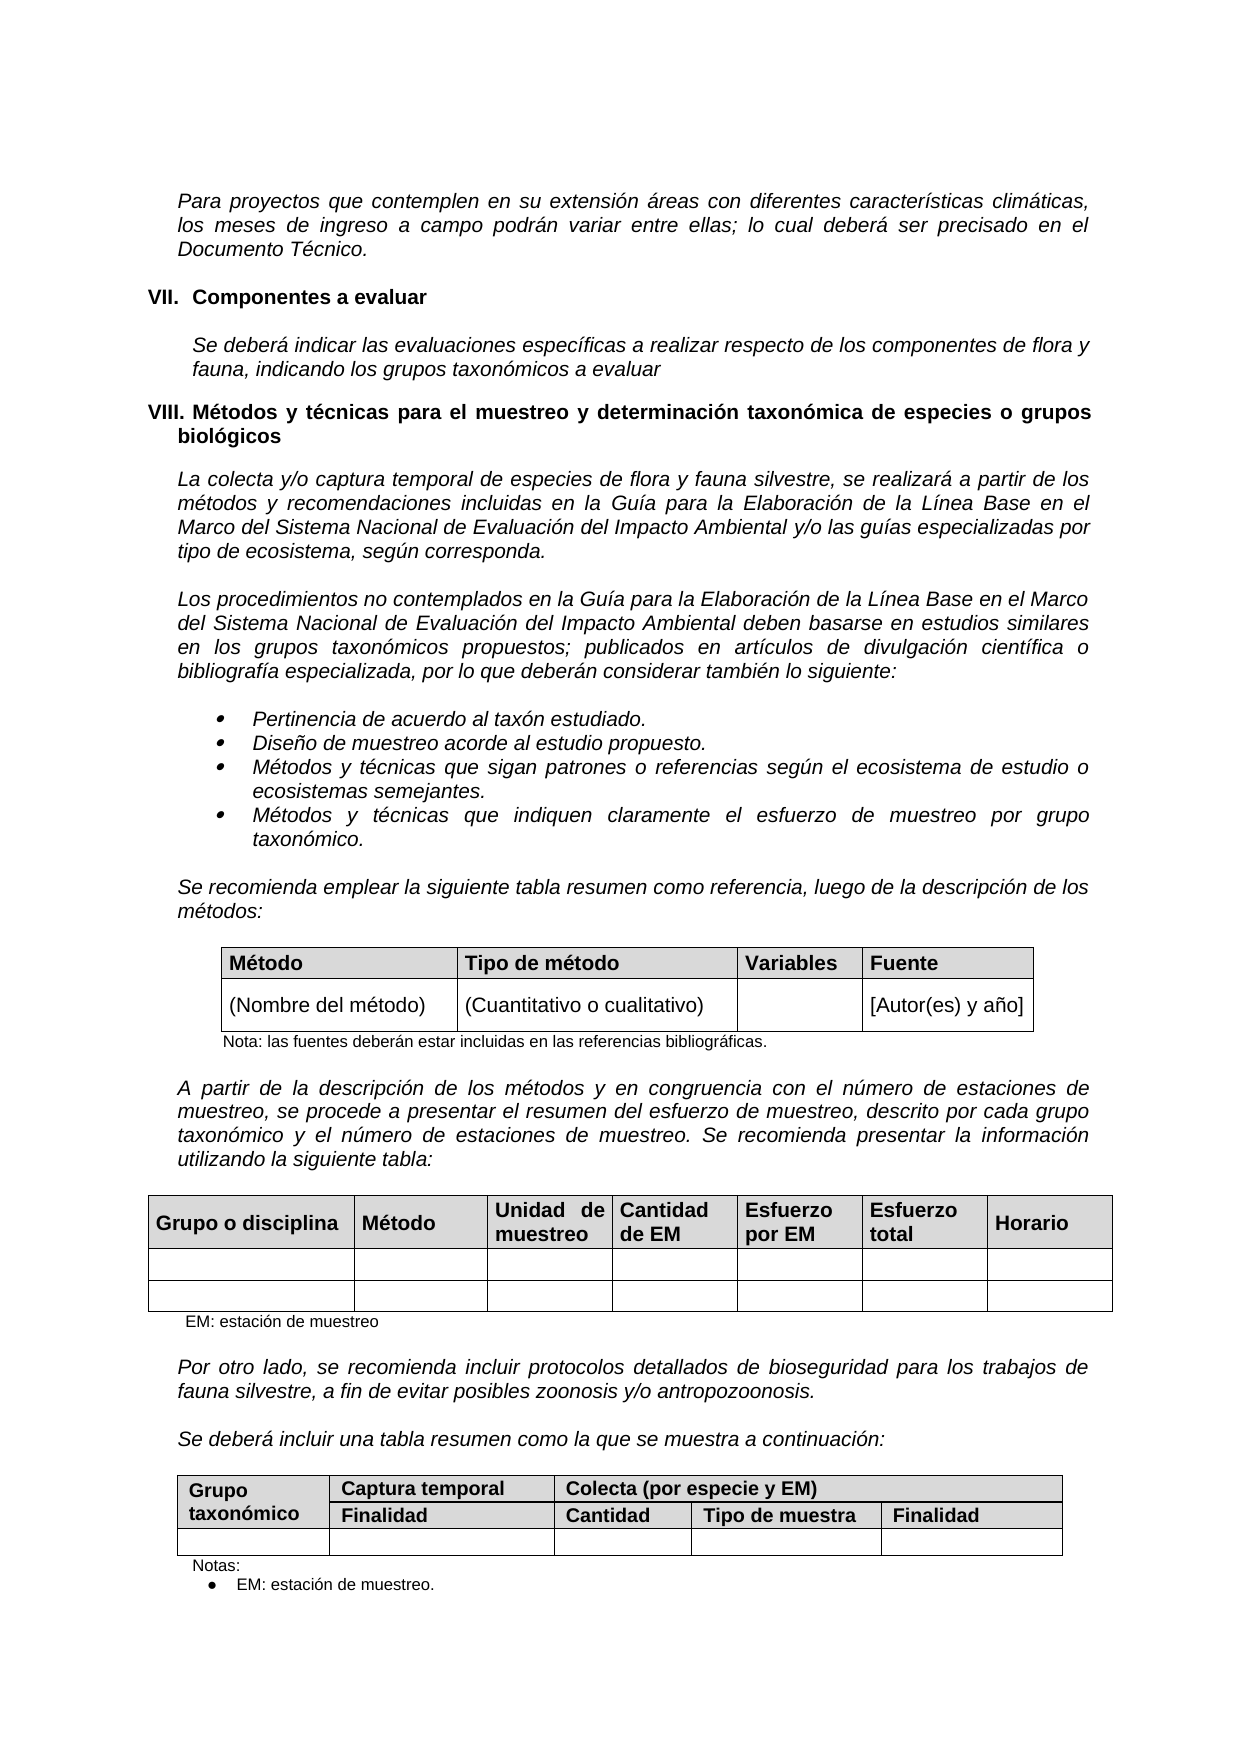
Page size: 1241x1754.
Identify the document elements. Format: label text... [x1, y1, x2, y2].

table_cell [178, 1529, 329, 1554]
list Diseño de muestreo acorde al estudio propuesto. [215, 731, 1092, 755]
text A partir de la descripción de los métodos y en congruencia con el número de estaciones de muestreo, se procede a presentar el resumen del esfuerzo de muestreo, descrito por cada grupo taxonómico y el número de estaciones de muestreo. Se recomienda presentar la información utilizando la siguiente tabla: [177, 1075, 1092, 1171]
table_header Método [222, 948, 457, 978]
table_cell [738, 1281, 862, 1311]
table_cell (Cuantitativo o cualitativo) [458, 979, 737, 1031]
table_cell [355, 1249, 487, 1279]
list Pertinencia de acuerdo al taxón estudiado. [215, 707, 1092, 731]
table_cell (Nombre del método) [222, 979, 457, 1031]
table_header Esfuerzo por EM [738, 1196, 862, 1248]
text Para proyectos que contemplen en su extensión áreas con diferentes características climáticas, los meses de ingreso a campo podrán variar entre ellas; lo cual deberá ser precisado en el Documento Técnico. [177, 189, 1092, 261]
table_cell [488, 1281, 612, 1311]
table_cell [988, 1249, 1112, 1279]
table_header Grupo taxonómico [178, 1476, 329, 1528]
table_cell [330, 1529, 554, 1554]
table_cell [738, 1249, 862, 1279]
table_cell [882, 1529, 1062, 1554]
table_cell Cantidad [555, 1503, 691, 1528]
list EM: estación de muestreo. [207, 1575, 1092, 1594]
table_header Unidad de muestreo [488, 1196, 612, 1248]
table_header Esfuerzo total [863, 1196, 987, 1248]
table_cell [988, 1281, 1112, 1311]
list Componentes a evaluar [148, 285, 1092, 309]
list Métodos y técnicas que indiquen claramente el esfuerzo de muestreo por grupo taxonómico. [215, 803, 1092, 851]
table_header Captura temporal [330, 1476, 554, 1501]
table_cell [613, 1249, 737, 1279]
table_cell [Autor(es) y año] [863, 979, 1033, 1031]
table_cell [692, 1529, 881, 1554]
list Métodos y técnicas para el muestreo y determinación taxonómica de especies o grupos biológicos [148, 400, 1092, 448]
text Se deberá incluir una tabla resumen como la que se muestra a continuación: [177, 1427, 1092, 1451]
table_cell [738, 979, 862, 1031]
table_cell [613, 1281, 737, 1311]
table_header Variables [738, 948, 862, 978]
table_cell [863, 1249, 987, 1279]
table_cell [863, 1281, 987, 1311]
table_cell [149, 1249, 354, 1279]
table_header Fuente [863, 948, 1033, 978]
table_cell [488, 1249, 612, 1279]
table_header Horario [988, 1196, 1112, 1248]
text Nota: las fuentes deberán estar incluidas en las referencias bibliográficas. [223, 1032, 1092, 1051]
table_cell Finalidad [330, 1503, 554, 1528]
text La colecta y/o captura temporal de especies de flora y fauna silvestre, se realizará a partir de los métodos y recomendaciones incluidas en la Guía para la Elaboración de la Línea Base en el Marco del Sistema Nacional de Evaluación del Impacto Ambiental y/o las guías especializadas por tipo de ecosistema, según corresponda. [177, 467, 1092, 563]
table_cell Finalidad [882, 1503, 1062, 1528]
text Por otro lado, se recomienda incluir protocolos detallados de bioseguridad para los trabajos de fauna silvestre, a fin de evitar posibles zoonosis y/o antropozoonosis. [177, 1355, 1092, 1403]
table_header Cantidad de EM [613, 1196, 737, 1248]
text EM: estación de muestreo [185, 1312, 1092, 1331]
text Los procedimientos no contemplados en la Guía para la Elaboración de la Línea Base en el Marco del Sistema Nacional de Evaluación del Impacto Ambiental deben basarse en estudios similares en los grupos taxonómicos propuestos; publicados en artículos de divulgación científica o bibliografía especializada, por lo que deberán considerar también lo siguiente: [177, 587, 1092, 683]
table_header Método [355, 1196, 487, 1248]
table_header Colecta (por especie y EM) [555, 1476, 1062, 1501]
table_header Grupo o disciplina [149, 1196, 354, 1248]
table_header Tipo de método [458, 948, 737, 978]
list Métodos y técnicas que sigan patrones o referencias según el ecosistema de estudio o ecosistemas semejantes. [215, 755, 1092, 803]
text Se recomienda emplear la siguiente tabla resumen como referencia, luego de la descripción de los métodos: [177, 875, 1092, 923]
table_cell [555, 1529, 691, 1554]
table_cell [355, 1281, 487, 1311]
table_cell Tipo de muestra [692, 1503, 881, 1528]
text Notas: [192, 1556, 1092, 1575]
table_cell [149, 1281, 354, 1311]
text Se deberá indicar las evaluaciones específicas a realizar respecto de los componentes de flora y fauna, indicando los grupos taxonómicos a evaluar [192, 333, 1092, 381]
